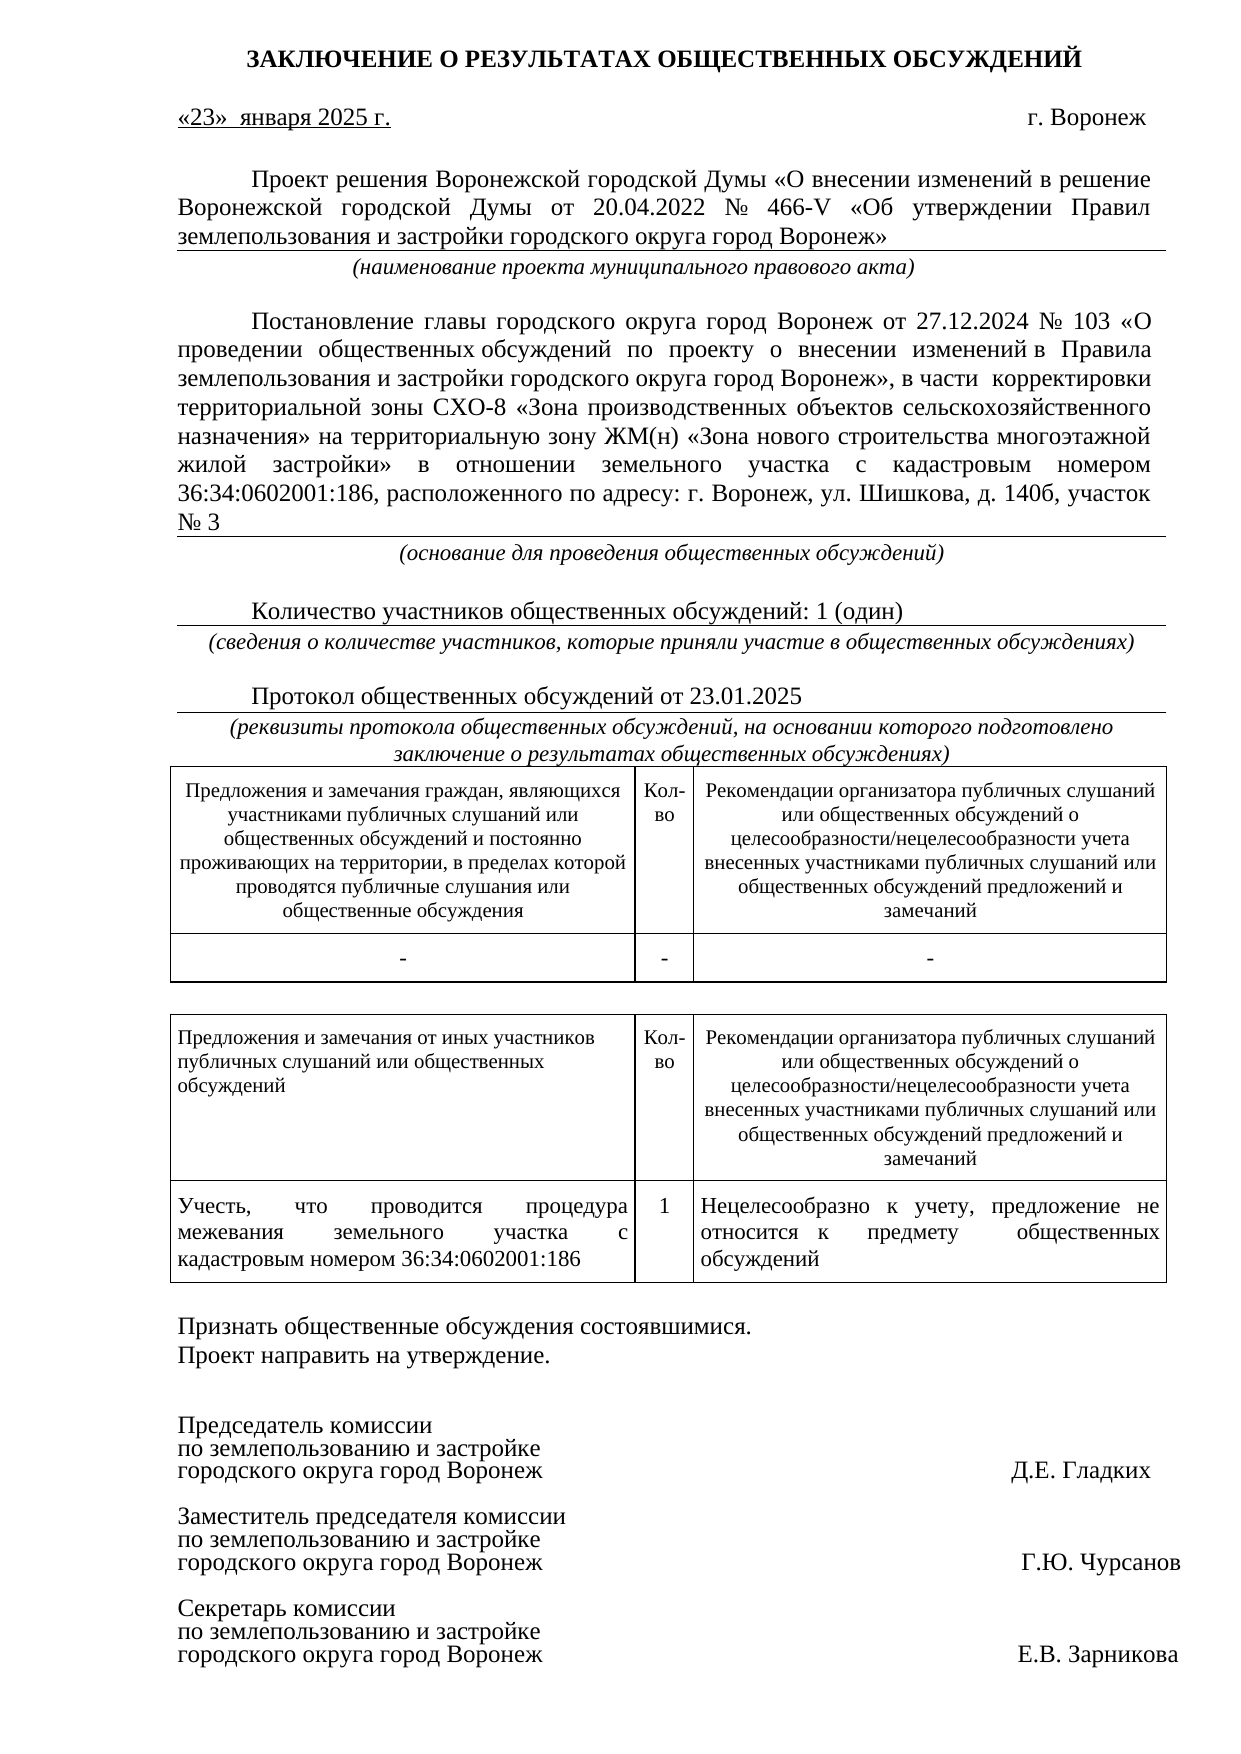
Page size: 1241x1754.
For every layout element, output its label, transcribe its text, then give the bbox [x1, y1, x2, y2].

text городского округа город Воронеж Д.Е. Гладких [177, 1461, 1196, 1483]
text ЗАКЛЮЧЕНИЕ О РЕЗУЛЬТАТАХ ОБЩЕСТВЕННЫХ ОБСУЖДЕНИЙ [177, 44, 1152, 73]
text Признать общественные обсуждения состоявшимися. [177, 1311, 1166, 1340]
text Секретарь комиссии [177, 1598, 1152, 1621]
table_cell - [636, 934, 693, 981]
text (наименование проекта муниципального правового акта) [177, 251, 1166, 279]
table_header Предложения и замечания от иных участников публичных слушаний или общественных обсуждений [171, 1015, 634, 1180]
table_header Рекомендации организатора публичных слушаний или общественных обсуждений о целесообразности/нецелесообразности учета внесенных участниками публичных слушаний или общественных обсуждений предложений и замечаний [694, 1015, 1166, 1180]
text Проект решения Воронежской городской Думы «О внесении изменений в решение Воронежской городской Думы от 20.04.2022 № 466-V «Об утверждении Правил землепользования и застройки городского округа город Воронеж» [177, 164, 1152, 250]
text (реквизиты протокола общественных обсуждений, на основании которого подготовлено заключение о результатах общественных обсуждениях) [177, 713, 1166, 766]
table_cell Нецелесообразно к учету, предложение не относится к предмету общественных обсуждений [694, 1181, 1166, 1282]
text Количество участников общественных обсуждений: 1 (один) [177, 596, 1166, 625]
table_cell - [694, 934, 1166, 981]
text Постановление главы городского округа город Воронеж от 27.12.2024 № 103 «О проведении общественных обсуждений по проекту о внесении изменений в Правила землепользования и застройки городского округа город Воронеж», в части корректировки территориальной зоны СХО-8 «Зона производственных объектов сельскохозяйственного назначения» на территориальную зону ЖМ(н) «Зона нового строительства многоэтажной жилой застройки» в отношении земельного участка с кадастровым номером 36:34:0602001:186, расположенного по адресу: г. Воронеж, ул. Шишкова, д. 140б, участок № 3 [177, 306, 1152, 536]
table_header Кол-во [636, 767, 693, 933]
text по землепользованию и застройке [177, 1529, 1152, 1552]
text городского округа город Воронеж Г.Ю. Чурсанов [177, 1552, 1181, 1575]
text Председатель комиссии [177, 1415, 1152, 1438]
text по землепользованию и застройке [177, 1438, 1152, 1461]
text Заместитель председателя комиссии [177, 1506, 1152, 1529]
text (основание для проведения общественных обсуждений) [177, 537, 1166, 565]
text (сведения о количестве участников, которые приняли участие в общественных обсуждениях) [177, 626, 1166, 654]
table_header Кол-во [636, 1015, 693, 1180]
table_cell - [171, 934, 634, 981]
table_header Предложения и замечания граждан, являющихся участниками публичных слушаний или общественных обсуждений и постоянно проживающих на территории, в пределах которой проводятся публичные слушания или общественные обсуждения [171, 767, 634, 933]
text Протокол общественных обсуждений от 23.01.2025 [177, 681, 1166, 712]
text городского округа город Воронеж Е.В. Зарникова [177, 1644, 1181, 1667]
table_cell 1 [636, 1181, 693, 1282]
text по землепользованию и застройке [177, 1621, 1152, 1644]
text Проект направить на утверждение. [177, 1340, 1166, 1369]
text «23» января 2025 г. г. Воронеж [177, 102, 1152, 131]
table_header Рекомендации организатора публичных слушаний или общественных обсуждений о целесообразности/нецелесообразности учета внесенных участниками публичных слушаний или общественных обсуждений предложений и замечаний [694, 767, 1166, 933]
table_cell Учесть, что проводится процедура межевания земельного участка с кадастровым номером 36:34:0602001:186 [171, 1181, 634, 1282]
